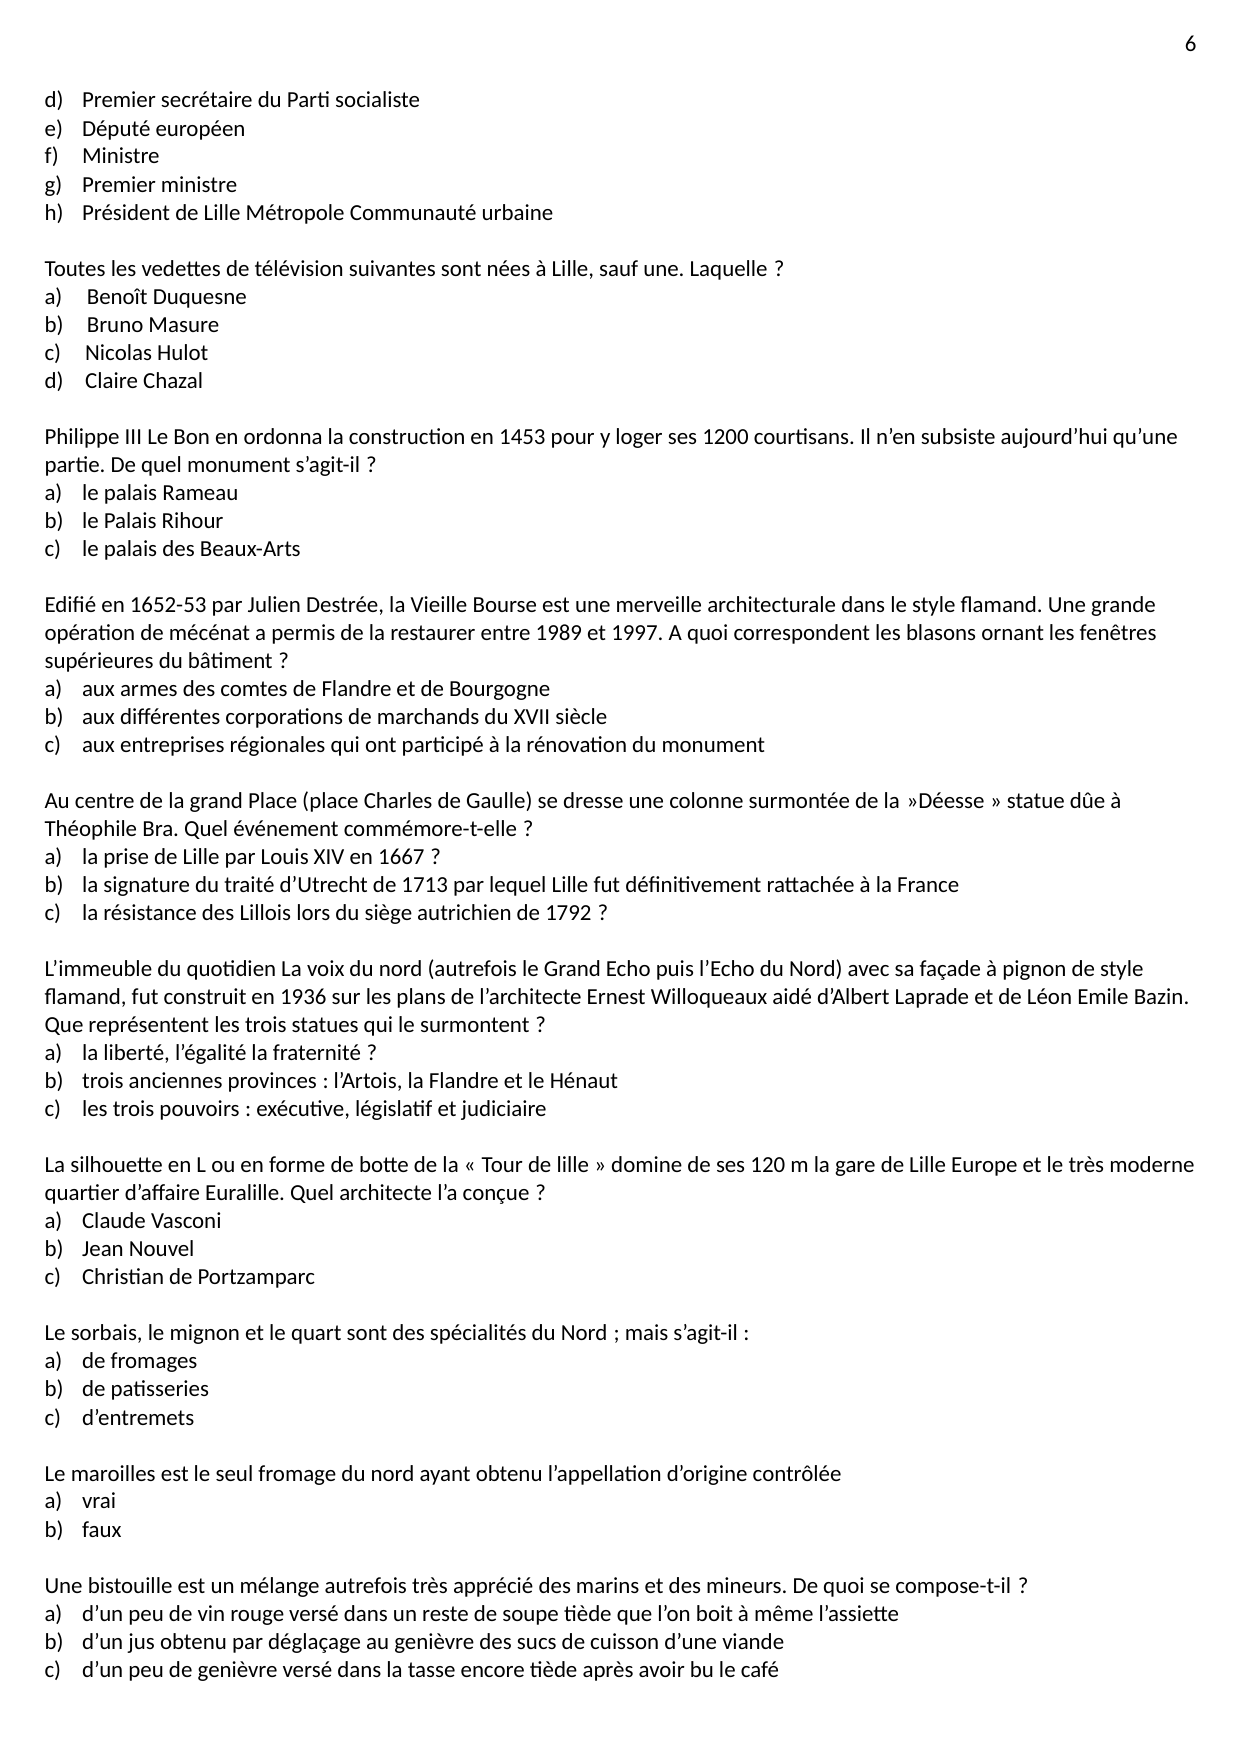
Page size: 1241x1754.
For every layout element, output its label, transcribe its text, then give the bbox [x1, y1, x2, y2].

list d’un peu de genièvre versé dans la tasse encore tiède après avoir bu le café [44, 1655, 1196, 1683]
list Président de Lille Métropole Communauté urbaine [44, 198, 1196, 226]
list Claude Vasconi [44, 1206, 1196, 1234]
list faux [44, 1515, 1196, 1543]
text L’immeuble du quotidien La voix du nord (autrefois le Grand Echo puis l’Echo du Nord) avec sa façade à pignon de style flamand, fut construit en 1936 sur les plans de l’architecte Ernest Willoqueaux aidé d’Albert Laprade et de Léon Emile Bazin. Que représentent les trois statues qui le surmontent ? [44, 954, 1196, 1038]
list Bruno Masure [44, 310, 1196, 338]
text Toutes les vedettes de télévision suivantes sont nées à Lille, sauf une. Laquelle ? [44, 254, 1196, 282]
list Ministre [44, 142, 1196, 170]
list Premier ministre [44, 170, 1196, 198]
list d’un peu de vin rouge versé dans un reste de soupe tiède que l’on boit à même l’assiette [44, 1599, 1196, 1627]
text Le maroilles est le seul fromage du nord ayant obtenu l’appellation d’origine contrôlée [44, 1459, 1196, 1487]
text Philippe III Le Bon en ordonna la construction en 1453 pour y loger ses 1200 courtisans. Il n’en subsiste aujourd’hui qu’une partie. De quel monument s’agit-il ? [44, 422, 1196, 478]
text Le sorbais, le mignon et le quart sont des spécialités du Nord ; mais s’agit-il : [44, 1318, 1196, 1347]
list aux différentes corporations de marchands du XVII siècle [44, 702, 1196, 730]
list Benoît Duquesne [44, 282, 1196, 310]
list Christian de Portzamparc [44, 1262, 1196, 1291]
list la prise de Lille par Louis XIV en 1667 ? [44, 842, 1196, 870]
list Premier secrétaire du Parti socialiste [44, 86, 1196, 114]
list le Palais Rihour [44, 506, 1196, 534]
list la liberté, l’égalité la fraternité ? [44, 1038, 1196, 1066]
list trois anciennes provinces : l’Artois, la Flandre et le Hénaut [44, 1066, 1196, 1094]
text Une bistouille est un mélange autrefois très apprécié des marins et des mineurs. De quoi se compose-t-il ? [44, 1571, 1196, 1599]
text La silhouette en L ou en forme de botte de la « Tour de lille » domine de ses 120 m la gare de Lille Europe et le très moderne quartier d’affaire Euralille. Quel architecte l’a conçue ? [44, 1150, 1196, 1206]
text Edifié en 1652-53 par Julien Destrée, la Vieille Bourse est une merveille architecturale dans le style flamand. Une grande opération de mécénat a permis de la restaurer entre 1989 et 1997. A quoi correspondent les blasons ornant les fenêtres supérieures du bâtiment ? [44, 590, 1196, 674]
list Jean Nouvel [44, 1234, 1196, 1262]
list le palais Rameau [44, 478, 1196, 506]
list aux armes des comtes de Flandre et de Bourgogne [44, 674, 1196, 702]
list les trois pouvoirs : exécutive, législatif et judiciaire [44, 1094, 1196, 1122]
list Claire Chazal [44, 366, 1196, 394]
list le palais des Beaux-Arts [44, 534, 1196, 562]
list d’entremets [44, 1403, 1196, 1431]
list Député européen [44, 114, 1196, 142]
list aux entreprises régionales qui ont participé à la rénovation du monument [44, 730, 1196, 758]
list d’un jus obtenu par déglaçage au genièvre des sucs de cuisson d’une viande [44, 1627, 1196, 1655]
list la signature du traité d’Utrecht de 1713 par lequel Lille fut définitivement rattachée à la France [44, 870, 1196, 898]
list de fromages [44, 1347, 1196, 1374]
list de patisseries [44, 1374, 1196, 1403]
list la résistance des Lillois lors du siège autrichien de 1792 ? [44, 898, 1196, 926]
list Nicolas Hulot [44, 338, 1196, 366]
list vrai [44, 1487, 1196, 1515]
text Au centre de la grand Place (place Charles de Gaulle) se dresse une colonne surmontée de la »Déesse » statue dûe à Théophile Bra. Quel événement commémore-t-elle ? [44, 786, 1196, 842]
